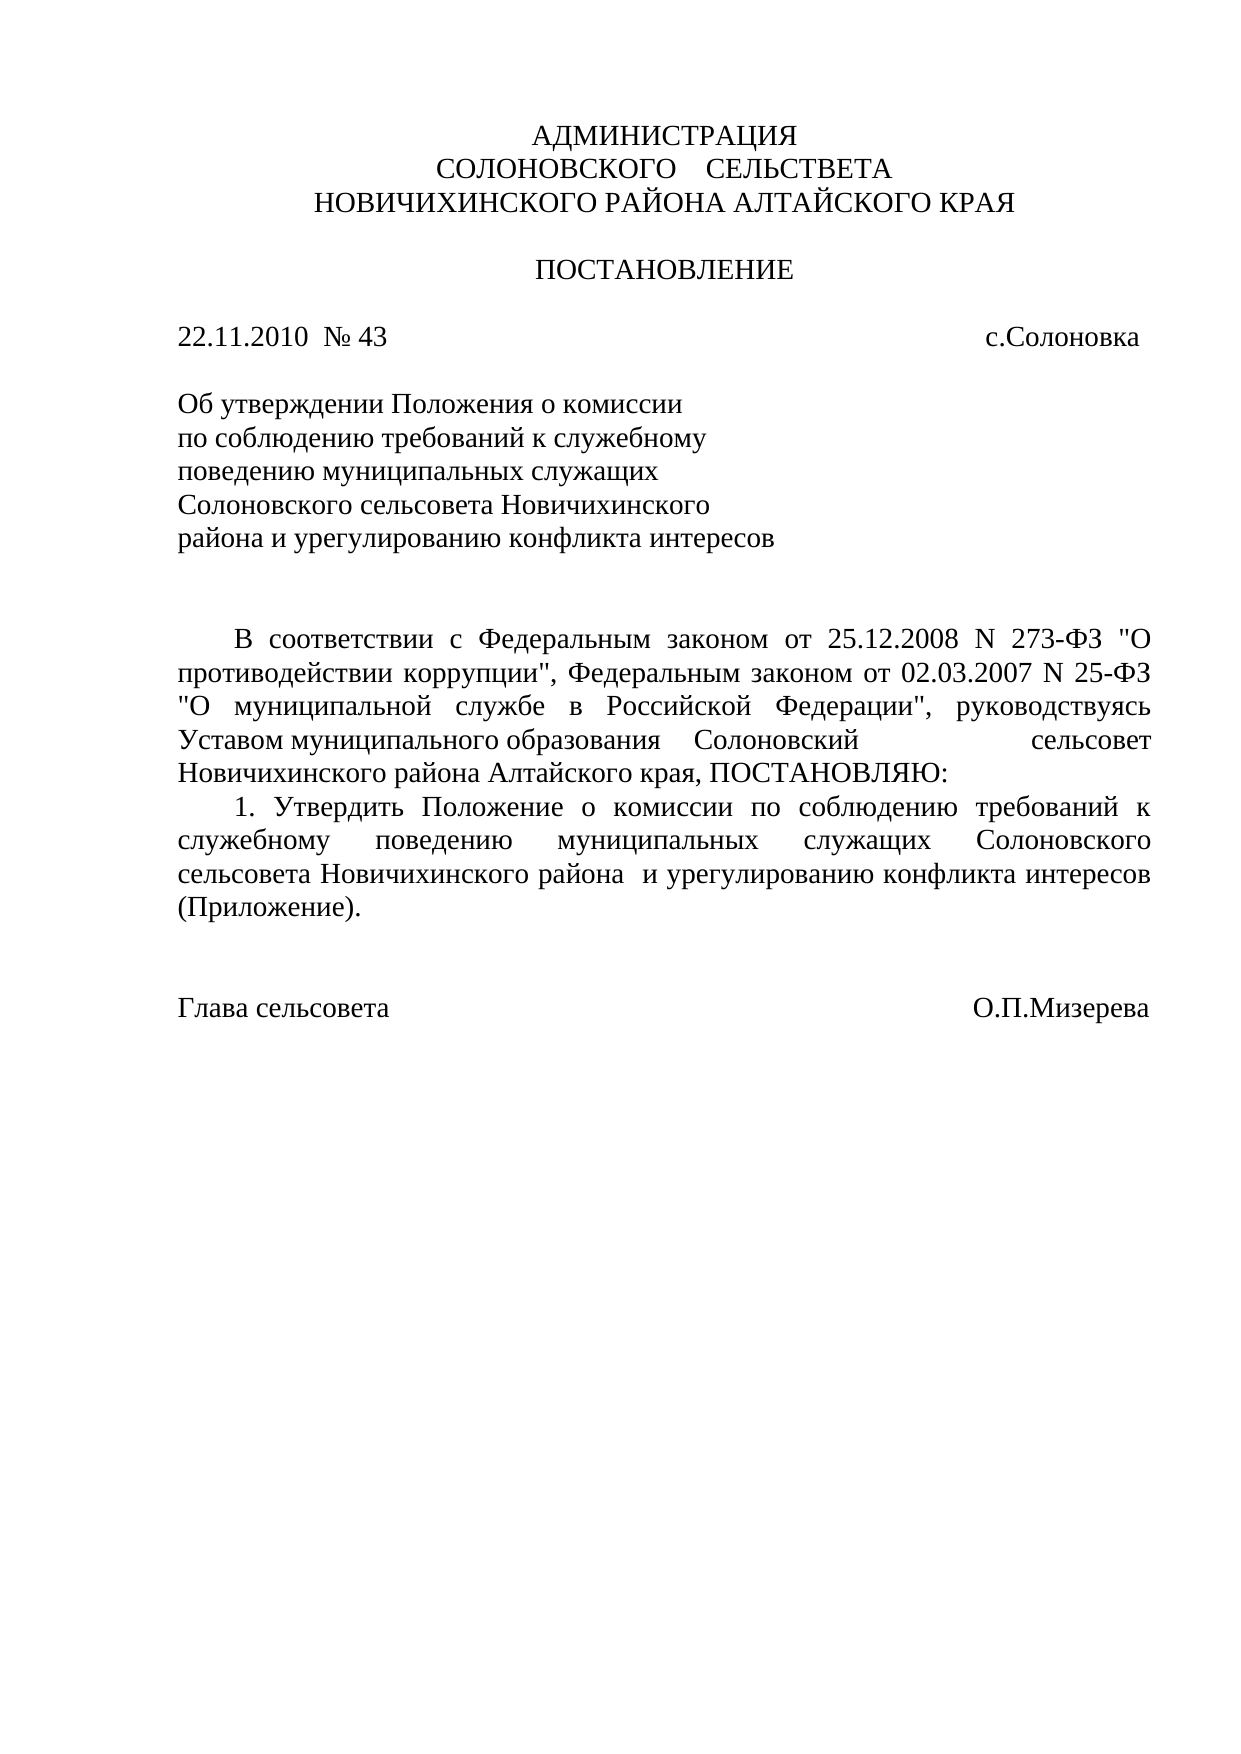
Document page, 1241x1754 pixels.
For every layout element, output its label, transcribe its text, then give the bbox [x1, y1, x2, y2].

title района и урегулированию конфликта интересов [177, 521, 1152, 554]
title Об утверждении Положения о комиссии [177, 386, 1152, 420]
text В соответствии с Федеральным законом от 25.12.2008 N 273-ФЗ "О противодействии коррупции", Федеральным законом от 02.03.2007 N 25-ФЗ "О муниципальной службе в Российской Федерации", руководствуясь Уставом муниципального образования Солоновский сельсовет Новичихинского района Алтайского края, ПОСТАНОВЛЯЮ: [177, 621, 1152, 789]
title 22.11.2010 № 43 с.Солоновка [177, 319, 1152, 353]
text Глава сельсовета О.П.Мизерева [177, 990, 1152, 1024]
title НОВИЧИХИНСКОГО РАЙОНА АЛТАЙСКОГО КРАЯ [177, 185, 1152, 219]
title поведению муниципальных служащих [177, 453, 1152, 487]
title Солоновского сельсовета Новичихинского [177, 487, 1152, 521]
text 1. Утвердить Положение о комиссии по соблюдению требований к служебному поведению муниципальных служащих Солоновского сельсовета Новичихинского района и урегулированию конфликта интересов (Приложение). [177, 789, 1152, 923]
title ПОСТАНОВЛЕНИЕ [177, 252, 1152, 286]
title СОЛОНОВСКОГО СЕЛЬСТВЕТА [177, 152, 1152, 185]
title АДМИНИСТРАЦИЯ [177, 118, 1152, 152]
title по соблюдению требований к служебному [177, 420, 1152, 453]
